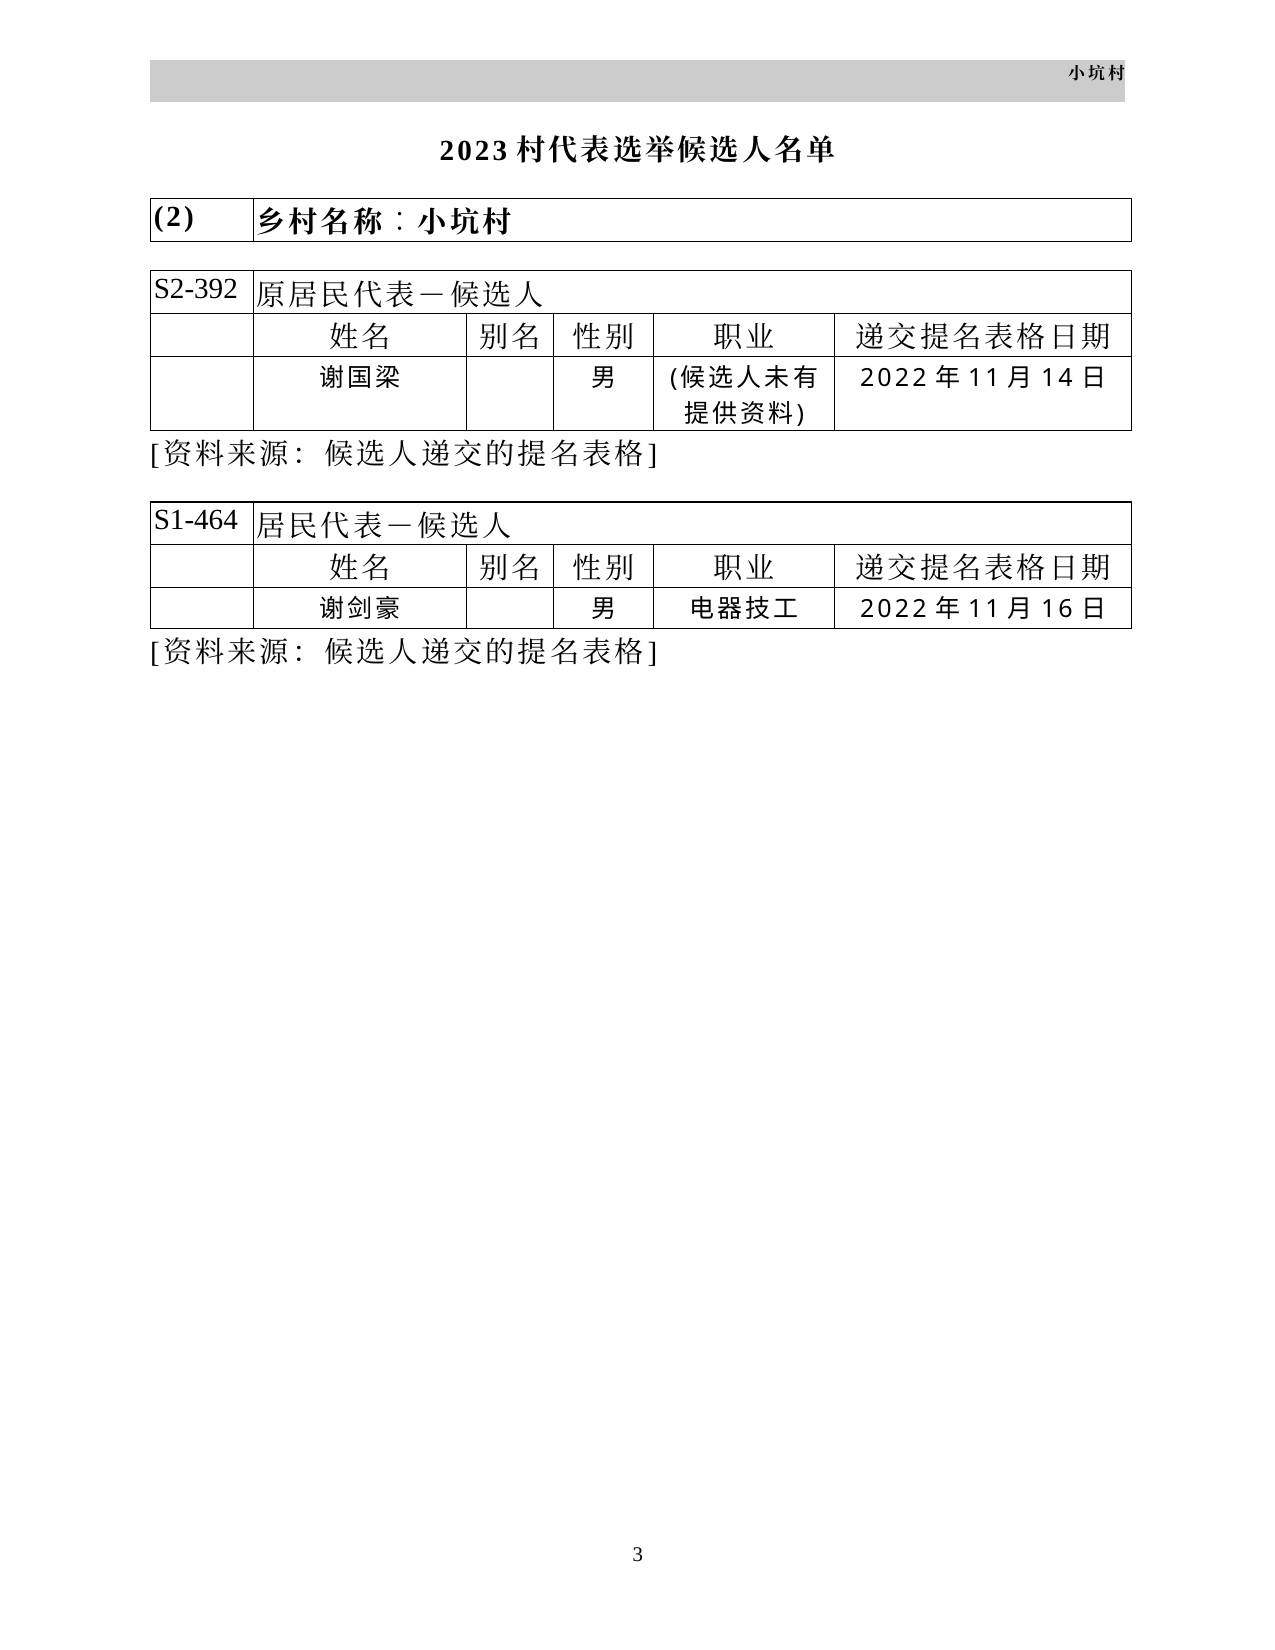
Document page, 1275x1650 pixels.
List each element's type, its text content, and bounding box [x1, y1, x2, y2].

table_cell 2022年11月16日 [835, 588, 1131, 628]
table_cell [151, 314, 253, 356]
table_cell 2022年11月14日 [835, 357, 1131, 430]
text [资料来源：候选人递交的提名表格] [150, 629, 1125, 671]
table_cell 男 [554, 357, 653, 430]
table_header 原居民代表－候选人 [254, 271, 1131, 313]
table_cell 别名 [467, 545, 553, 587]
table_cell 职业 [654, 545, 834, 587]
table_cell (候选人未有提供资料) [654, 357, 834, 430]
table_cell 谢国梁 [254, 357, 466, 430]
table_cell [151, 357, 253, 430]
table_cell 电器技工 [654, 588, 834, 628]
table_cell 姓名 [254, 545, 466, 587]
table_cell 性别 [554, 545, 653, 587]
table_cell [151, 545, 253, 587]
table_cell [467, 588, 553, 628]
table_header (2) [151, 199, 253, 241]
table_cell 递交提名表格日期 [835, 545, 1131, 587]
table_cell 谢剑豪 [254, 588, 466, 628]
table_header S2-392 [151, 271, 253, 313]
table_cell 姓名 [254, 314, 466, 356]
table_cell 男 [554, 588, 653, 628]
text [资料来源：候选人递交的提名表格] [150, 431, 1125, 473]
table_cell 性别 [554, 314, 653, 356]
text 2023村代表选举候选人名单 [150, 127, 1125, 169]
table_cell 别名 [467, 314, 553, 356]
table_cell 职业 [654, 314, 834, 356]
table_header 乡村名称︰小坑村 [254, 199, 1131, 241]
table_cell 递交提名表格日期 [835, 314, 1131, 356]
subtitle 小坑村 [150, 60, 1125, 102]
table_header S1-464 [151, 503, 253, 544]
table_header 居民代表－候选人 [254, 503, 1131, 544]
table_cell [151, 588, 253, 628]
table_cell [467, 357, 553, 430]
